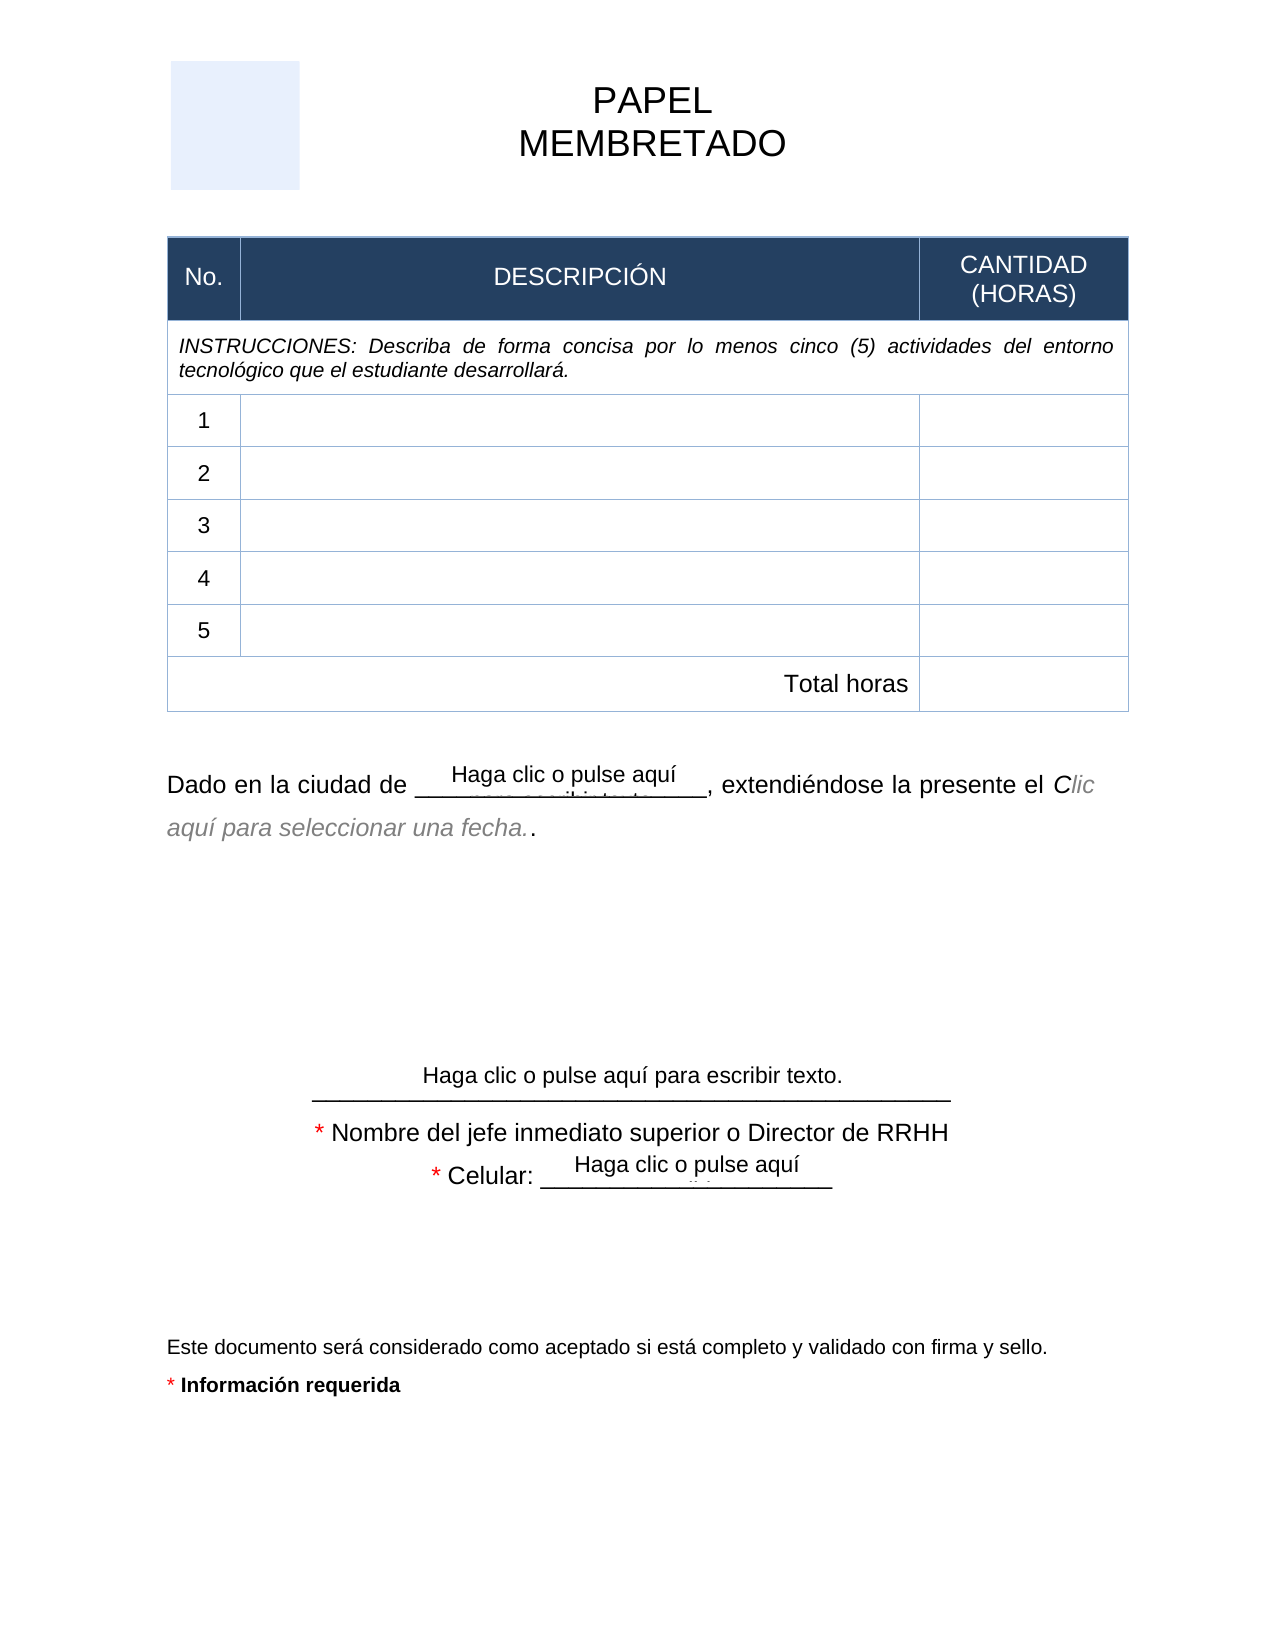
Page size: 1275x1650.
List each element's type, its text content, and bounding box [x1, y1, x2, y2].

table_cell Total horas [168, 657, 919, 711]
table_cell [920, 447, 1128, 499]
table_cell 4 [168, 552, 240, 603]
table_cell 5 [168, 605, 240, 656]
table_cell 2 [168, 447, 240, 499]
table_header CANTIDAD (HORAS) [920, 238, 1128, 320]
table_cell 1 [168, 395, 240, 446]
table_cell [920, 500, 1128, 551]
table_cell INSTRUCCIONES: Describa de forma concisa por lo menos cinco (5) actividades del entorno tecnológico que el estudiante desarrollará. [168, 321, 1128, 394]
text Este documento será considerado como aceptado si está completo y validado con firma y sello. [167, 1335, 1097, 1359]
table_header DESCRIPCIÓN [241, 238, 919, 320]
table_header No. [168, 238, 240, 320]
table_cell [920, 657, 1128, 711]
table_cell [241, 500, 919, 551]
text Dado en la ciudad de _____________________, extendiéndose la presente el . [167, 769, 1097, 841]
picture [170, 61, 300, 190]
table_cell [920, 605, 1128, 656]
table_cell [241, 552, 919, 603]
text ______________________________________________ [167, 1074, 1097, 1103]
text * Celular: _____________________ [167, 1161, 1097, 1190]
table_cell [241, 447, 919, 499]
table_cell [920, 552, 1128, 603]
table_cell [241, 395, 919, 446]
table_cell [241, 605, 919, 656]
text * Información requerida [167, 1373, 1097, 1397]
table_cell [920, 395, 1128, 446]
text * Nombre del jefe inmediato superior o Director de RRHH [167, 1117, 1097, 1146]
table_cell 3 [168, 500, 240, 551]
